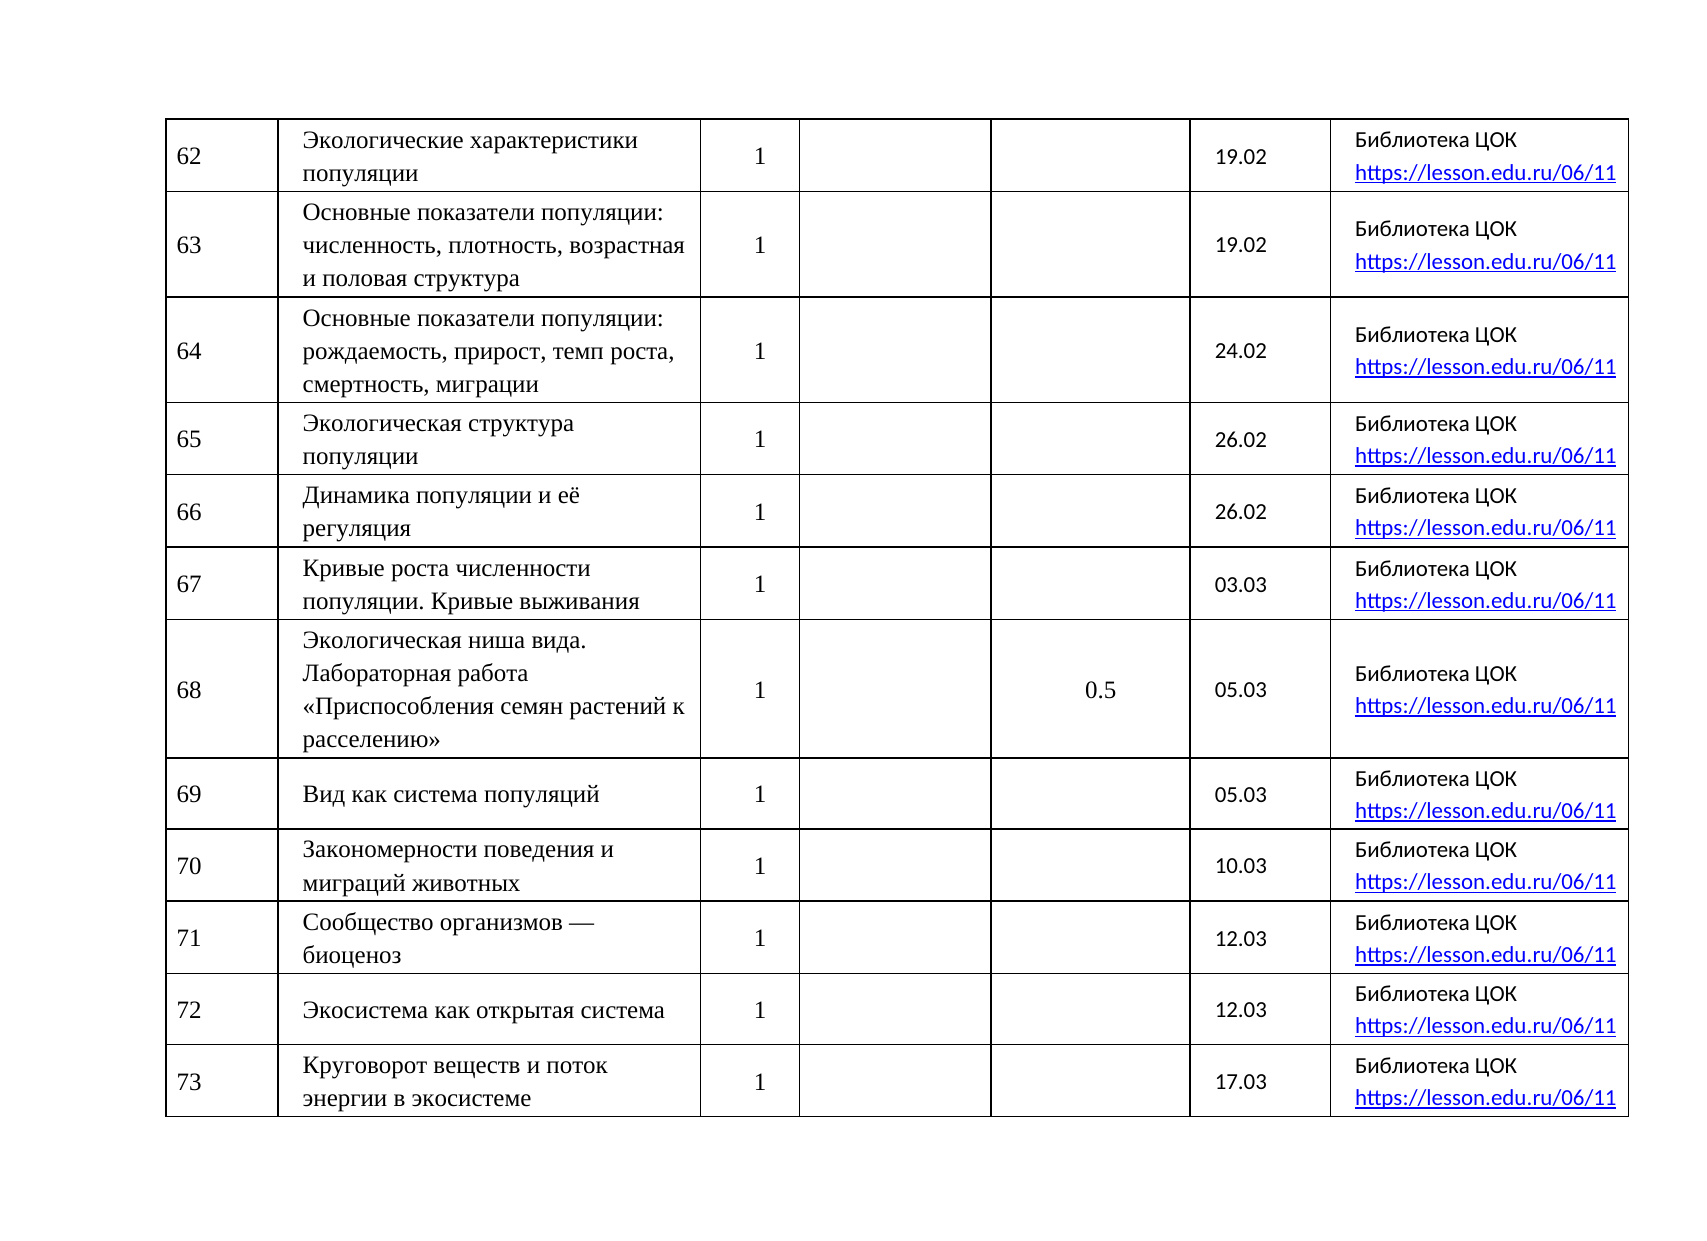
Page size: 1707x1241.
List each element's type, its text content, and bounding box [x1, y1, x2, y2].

table_cell Библиотека ЦОК https://lesson.edu.ru/06/11 [1331, 759, 1628, 828]
table_cell 1 [701, 403, 799, 474]
table_cell Закономерности поведения и миграций животных [279, 830, 700, 900]
table_cell 65 [167, 403, 277, 474]
table_cell 05.03 [1191, 620, 1330, 757]
table_cell 1 [701, 192, 799, 296]
table_cell [800, 759, 990, 828]
table_cell Вид как система популяций [279, 759, 700, 828]
table_cell 0.5 [992, 620, 1189, 757]
table_cell 12.03 [1191, 974, 1330, 1043]
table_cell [1331, 1045, 1628, 1116]
table_cell 62 [167, 120, 277, 191]
table_cell 1 [701, 830, 799, 900]
table_cell Экологическая ниша вида. Лабораторная работа «Приспособления семян растений к расселению» [279, 620, 700, 757]
table_cell Основные показатели популяции: рождаемость, прирост, темп роста, смертность, миграции [279, 298, 700, 401]
table_cell Кривые роста численности популяции. Кривые выживания [279, 548, 700, 618]
table_cell 63 [167, 192, 277, 296]
table_cell Экологические характеристики популяции [279, 120, 700, 191]
table_cell Библиотека ЦОК https://lesson.edu.ru/06/11 [1331, 830, 1628, 900]
table_cell 1 [701, 298, 799, 401]
table_cell [800, 1045, 990, 1116]
table_cell [992, 548, 1189, 618]
table_cell Динамика популяции и её регуляция [279, 475, 700, 546]
table_cell 1 [701, 548, 799, 618]
table_cell 1 [701, 475, 799, 546]
table_cell Библиотека ЦОК https://lesson.edu.ru/06/11 [1331, 902, 1628, 973]
table_cell [800, 120, 990, 191]
table_cell [800, 830, 990, 900]
table_cell [992, 830, 1189, 900]
table_cell 1 [701, 1045, 799, 1116]
table_cell Экологическая структура популяции [279, 403, 700, 474]
table_cell [992, 298, 1189, 401]
table_cell [800, 192, 990, 296]
table_cell 70 [167, 830, 277, 900]
table_cell Основные показатели популяции: численность, плотность, возрастная и половая структура [279, 192, 700, 296]
table_cell Круговорот веществ и поток энергии в экосистеме [279, 1045, 700, 1116]
table_cell [992, 759, 1189, 828]
table_cell 69 [167, 759, 277, 828]
table_cell 24.02 [1191, 298, 1330, 401]
table_cell 17.03 [1191, 1045, 1330, 1116]
table_cell 72 [167, 974, 277, 1043]
table_cell 1 [701, 759, 799, 828]
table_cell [1331, 974, 1628, 1043]
table_cell 05.03 [1191, 759, 1330, 828]
table_cell [992, 974, 1189, 1043]
table_cell 1 [701, 902, 799, 973]
table_cell [992, 902, 1189, 973]
table_cell Библиотека ЦОК https://lesson.edu.ru/06/11 [1331, 475, 1628, 546]
table_cell 03.03 [1191, 548, 1330, 618]
table_cell 26.02 [1191, 475, 1330, 546]
table_cell 64 [167, 298, 277, 401]
table_cell 67 [167, 548, 277, 618]
table_cell Библиотека ЦОК https://lesson.edu.ru/06/11 [1331, 298, 1628, 401]
table_cell 19.02 [1191, 120, 1330, 191]
table_cell [800, 902, 990, 973]
table_cell [800, 620, 990, 757]
table_cell [800, 974, 990, 1043]
table_cell 1 [701, 620, 799, 757]
table_cell 12.03 [1191, 902, 1330, 973]
table_cell 73 [167, 1045, 277, 1116]
table_cell [992, 192, 1189, 296]
table_cell [992, 1045, 1189, 1116]
table_cell Библиотека ЦОК https://lesson.edu.ru/06/11 [1331, 548, 1628, 618]
table_cell [992, 403, 1189, 474]
table_cell [800, 403, 990, 474]
table_cell 68 [167, 620, 277, 757]
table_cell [1331, 120, 1628, 191]
table_cell 71 [167, 902, 277, 973]
table_cell [992, 475, 1189, 546]
table_cell 19.02 [1191, 192, 1330, 296]
table_cell 10.03 [1191, 830, 1330, 900]
table_cell Библиотека ЦОК https://lesson.edu.ru/06/11 [1331, 620, 1628, 757]
table_cell 26.02 [1191, 403, 1330, 474]
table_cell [1331, 192, 1628, 296]
table_cell 1 [701, 974, 799, 1043]
table_cell Библиотека ЦОК https://lesson.edu.ru/06/11 [1331, 403, 1628, 474]
table_cell [992, 120, 1189, 191]
table_cell 1 [701, 120, 799, 191]
table_cell Экосистема как открытая система [279, 974, 700, 1043]
table_cell [800, 298, 990, 401]
table_cell [800, 548, 990, 618]
table_cell 66 [167, 475, 277, 546]
table_cell Сообщество организмов — биоценоз [279, 902, 700, 973]
table_cell [800, 475, 990, 546]
